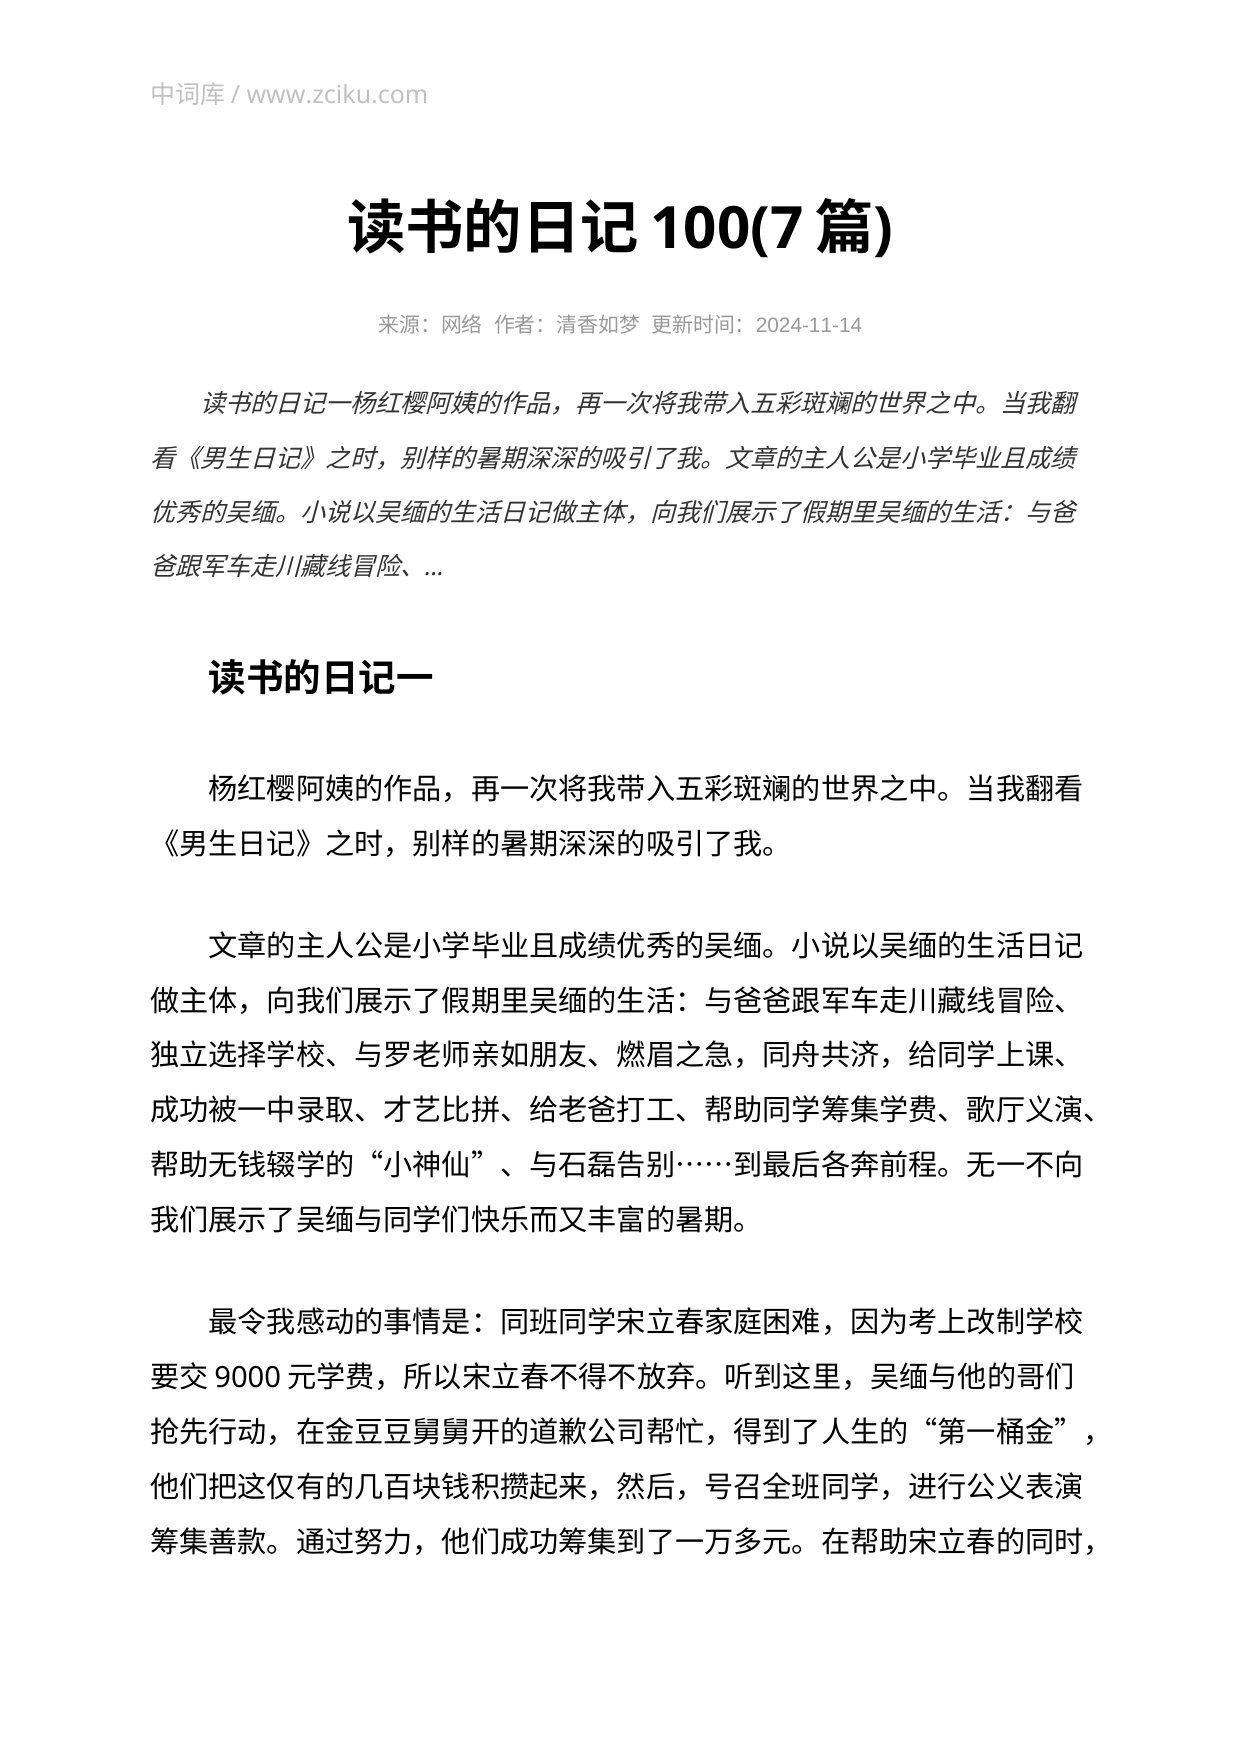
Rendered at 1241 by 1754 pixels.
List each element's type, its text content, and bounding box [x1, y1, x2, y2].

text 读书的日记一 [150, 648, 1090, 702]
text 来源：网络 作者：清香如梦 更新时间：2024-11-14 [150, 313, 1090, 337]
text 杨红樱阿姨的作品，再一次将我带入五彩斑斓的世界之中。当我翻看《男生日记》之时，别样的暑期深深的吸引了我。 [150, 766, 1090, 863]
text 文章的主人公是小学毕业且成绩优秀的吴缅。小说以吴缅的生活日记做主体，向我们展示了假期里吴缅的生活：与爸爸跟军车走川藏线冒险、独立选择学校、与罗老师亲如朋友、燃眉之急，同舟共济，给同学上课、成功被一中录取、才艺比拼、给老爸打工、帮助同学筹集学费、歌厅义演、帮助无钱辍学的“小神仙”、与石磊告别……到最后各奔前程。无一不向我们展示了吴缅与同学们快乐而又丰富的暑期。 [150, 922, 1090, 1239]
text 读书的日记一杨红樱阿姨的作品，再一次将我带入五彩斑斓的世界之中。当我翻看《男生日记》之时，别样的暑期深深的吸引了我。文章的主人公是小学毕业且成绩优秀的吴缅。小说以吴缅的生活日记做主体，向我们展示了假期里吴缅的生活：与爸爸跟军车走川藏线冒险、... [150, 384, 1090, 583]
subtitle 读书的日记100(7篇) [150, 181, 1090, 266]
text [150, 1298, 1090, 1560]
